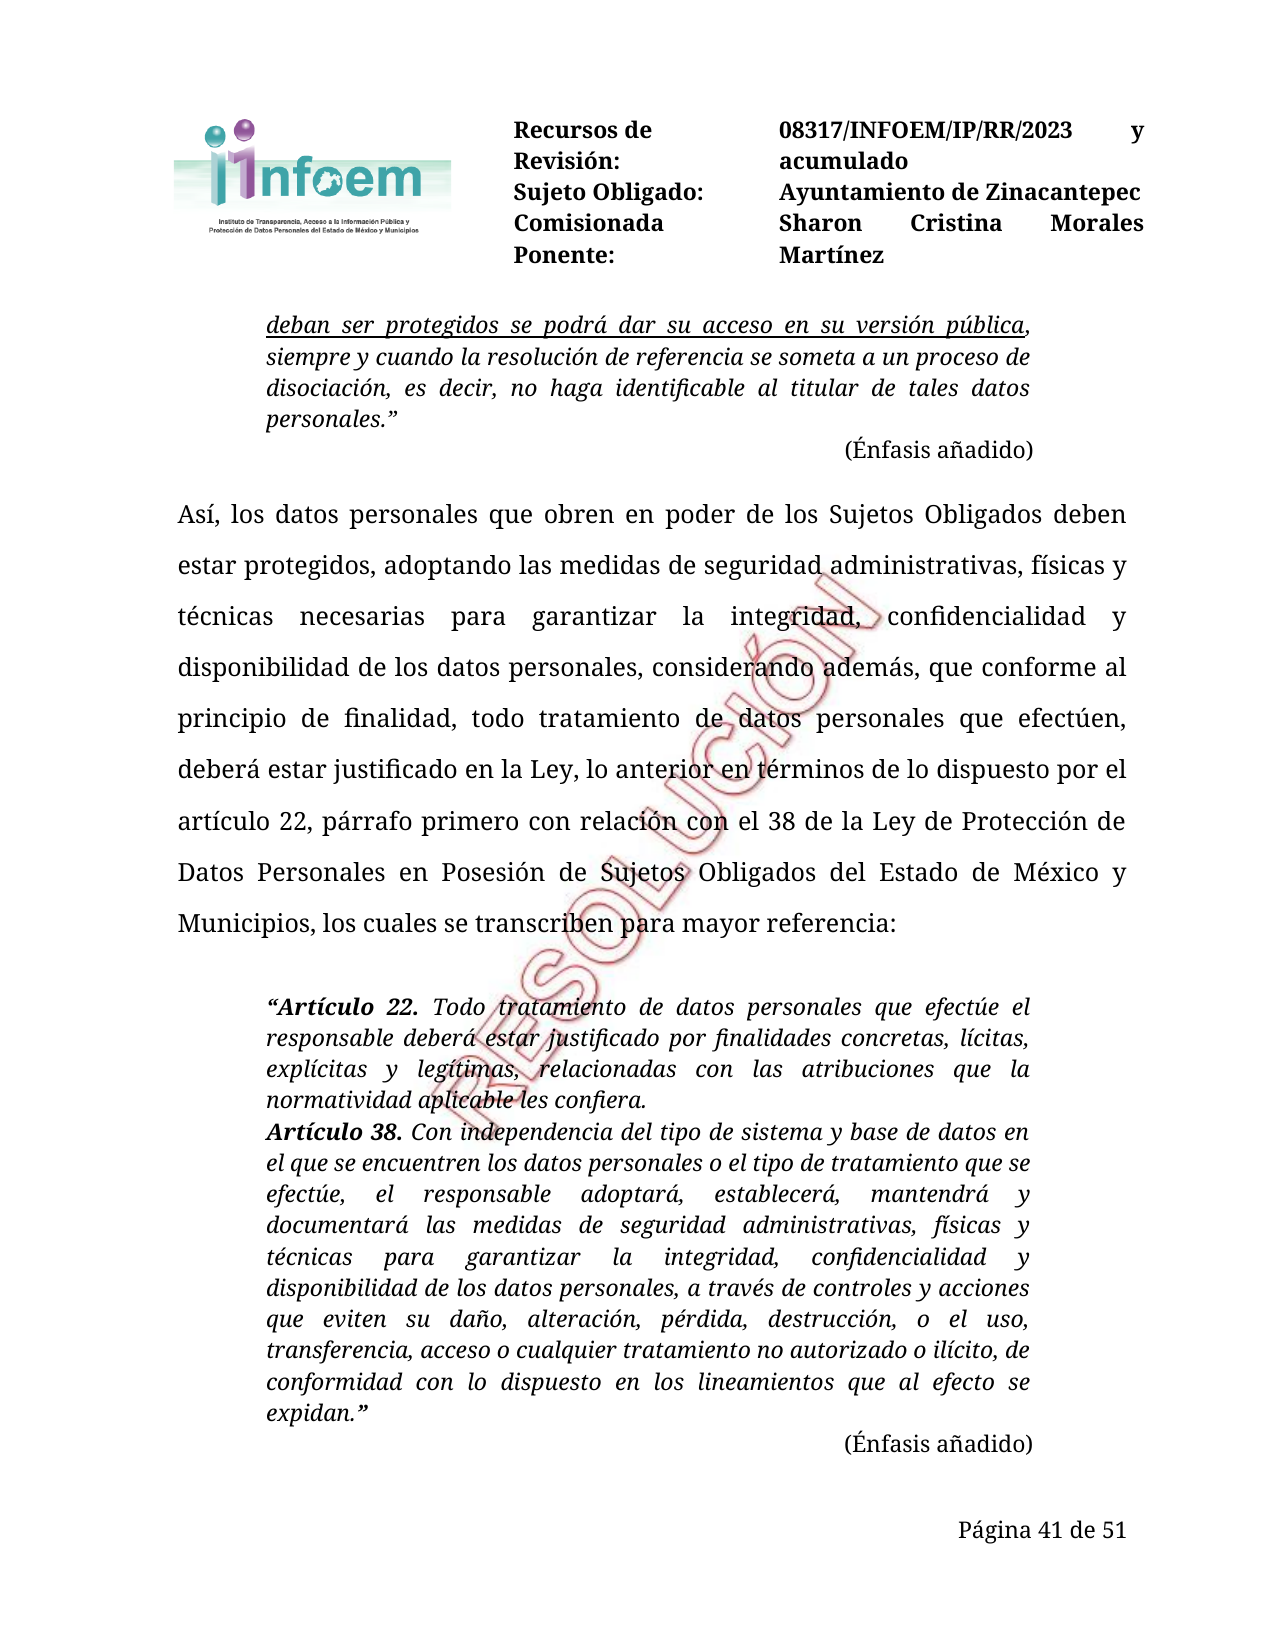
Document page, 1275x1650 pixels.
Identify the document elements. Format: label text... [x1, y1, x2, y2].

text (Énfasis añadido) [266, 1428, 1033, 1459]
text (Énfasis añadido) [177, 434, 1034, 466]
text Así, los datos personales que obren en poder de los Sujetos Obligados deben estar protegidos, adoptando las medidas de seguridad administrativas, físicas y técnicas necesarias para garantizar la integridad, confidencialidad y disponibilidad de los datos personales, considerando además, que conforme al principio de finalidad, todo tratamiento de datos personales que efectúen, deberá estar justificado en la Ley, lo anterior en términos de lo dispuesto por el artículo 22, párrafo primero con relación con el 38 de la Ley de Protección de Datos Personales en Posesión de Sujetos Obligados del Estado de México y Municipios, los cuales se transcriben para mayor referencia: [177, 497, 1127, 939]
text “Artículo 22. Todo tratamiento de datos personales que efectúe el responsable deberá estar justificado por finalidades concretas, lícitas, explícitas y legítimas, relacionadas con las atribuciones que la normatividad aplicable les confiera. [266, 990, 1033, 1115]
picture [89, 113, 1215, 1650]
text Artículo 38. Con independencia del tipo de sistema y base de datos en el que se encuentren los datos personales o el tipo de tratamiento que se efectúe, el responsable adoptará, establecerá, mantendrá y documentará las medidas de seguridad administrativas, físicas y técnicas para garantizar la integridad, confidencialidad y disponibilidad de los datos personales, a través de controles y acciones que eviten su daño, alteración, pérdida, destrucción, o el uso, transferencia, acceso o cualquier tratamiento no autorizado o ilícito, de conformidad con lo dispuesto en los lineamientos que al efecto se expidan.” [266, 1115, 1033, 1428]
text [266, 309, 1034, 434]
